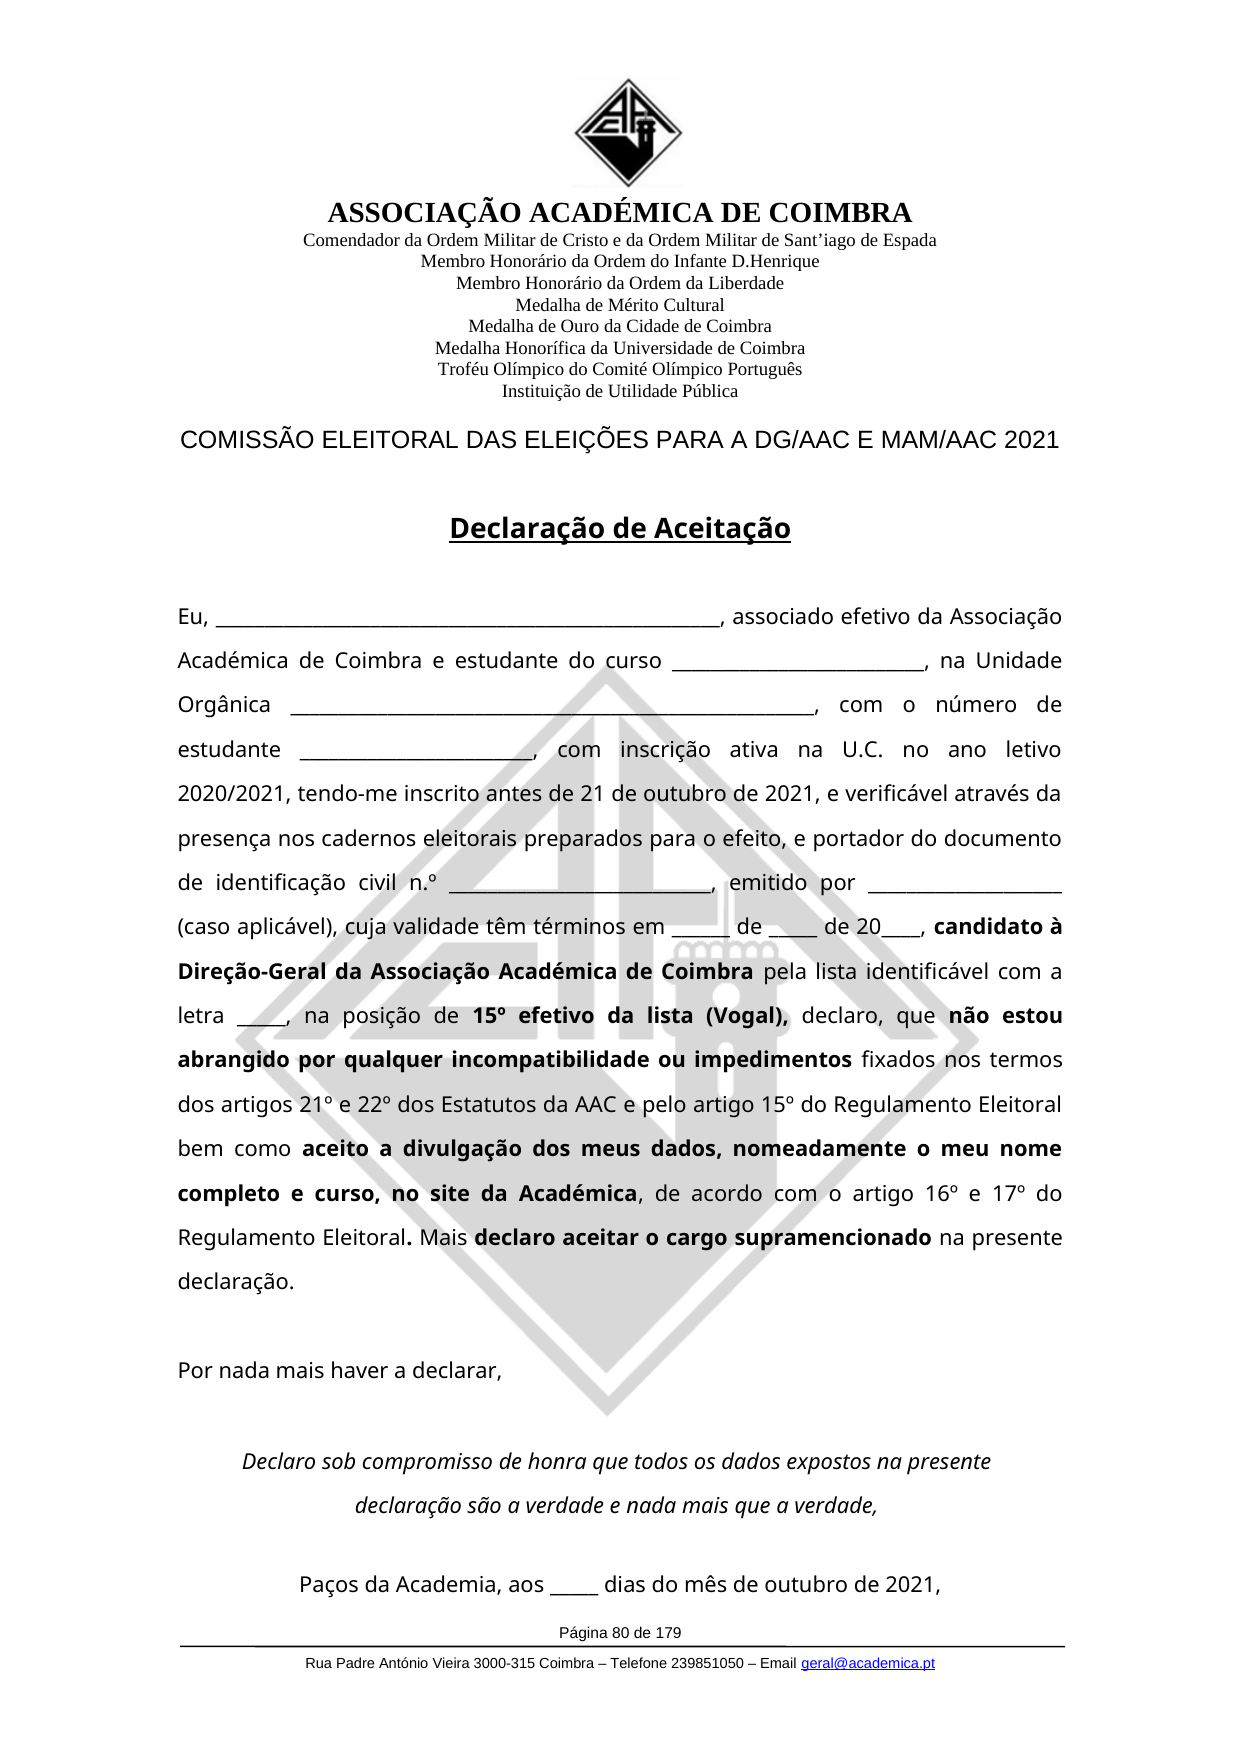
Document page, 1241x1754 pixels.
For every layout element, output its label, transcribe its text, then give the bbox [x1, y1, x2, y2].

text Declaro sob compromisso de honra que todos os dados expostos na presente [185, 1446, 1051, 1476]
picture [572, 75, 684, 188]
text declaração são a verdade e nada mais que a verdade, [185, 1490, 1051, 1520]
text Paços da Academia, aos _____ dias do mês de outubro de 2021, [177, 1568, 1063, 1598]
text Eu, ____________________________________________________, associado efetivo da Associação Académica de Coimbra e estudante do curso __________________________, na Unidade Orgânica ______________________________________________________, com o número de estudante ________________________, com inscrição ativa na U.C. no ano letivo 2020/2021, tendo-me inscrito antes de 21 de outubro de 2021, e verificável através da presença nos cadernos eleitorais preparados para o efeito, e portador do documento de identificação civil n.º ___________________________, emitido por ____________________ (caso aplicável), cuja validade têm términos em ______ de _____ de 20____, candidato à Direção-Geral da Associação Académica de Coimbra pela lista identificável com a letra _____, na posição de 15º efetivo da lista (Vogal), declaro, que não estou abrangido por qualquer incompatibilidade ou impedimentos fixados nos termos dos artigos 21º e 22º dos Estatutos da AAC e pelo artigo 15º do Regulamento Eleitoral bem como aceito a divulgação dos meus dados, nomeadamente o meu nome completo e curso, no site da Académica, de acordo com o artigo 16º e 17º do Regulamento Eleitoral. Mais declaro aceitar o cargo supramencionado na presente declaração. [177, 601, 1063, 1296]
text Por nada mais haver a declarar, [177, 1355, 1063, 1385]
text Declaração de Aceitação [177, 508, 1063, 547]
